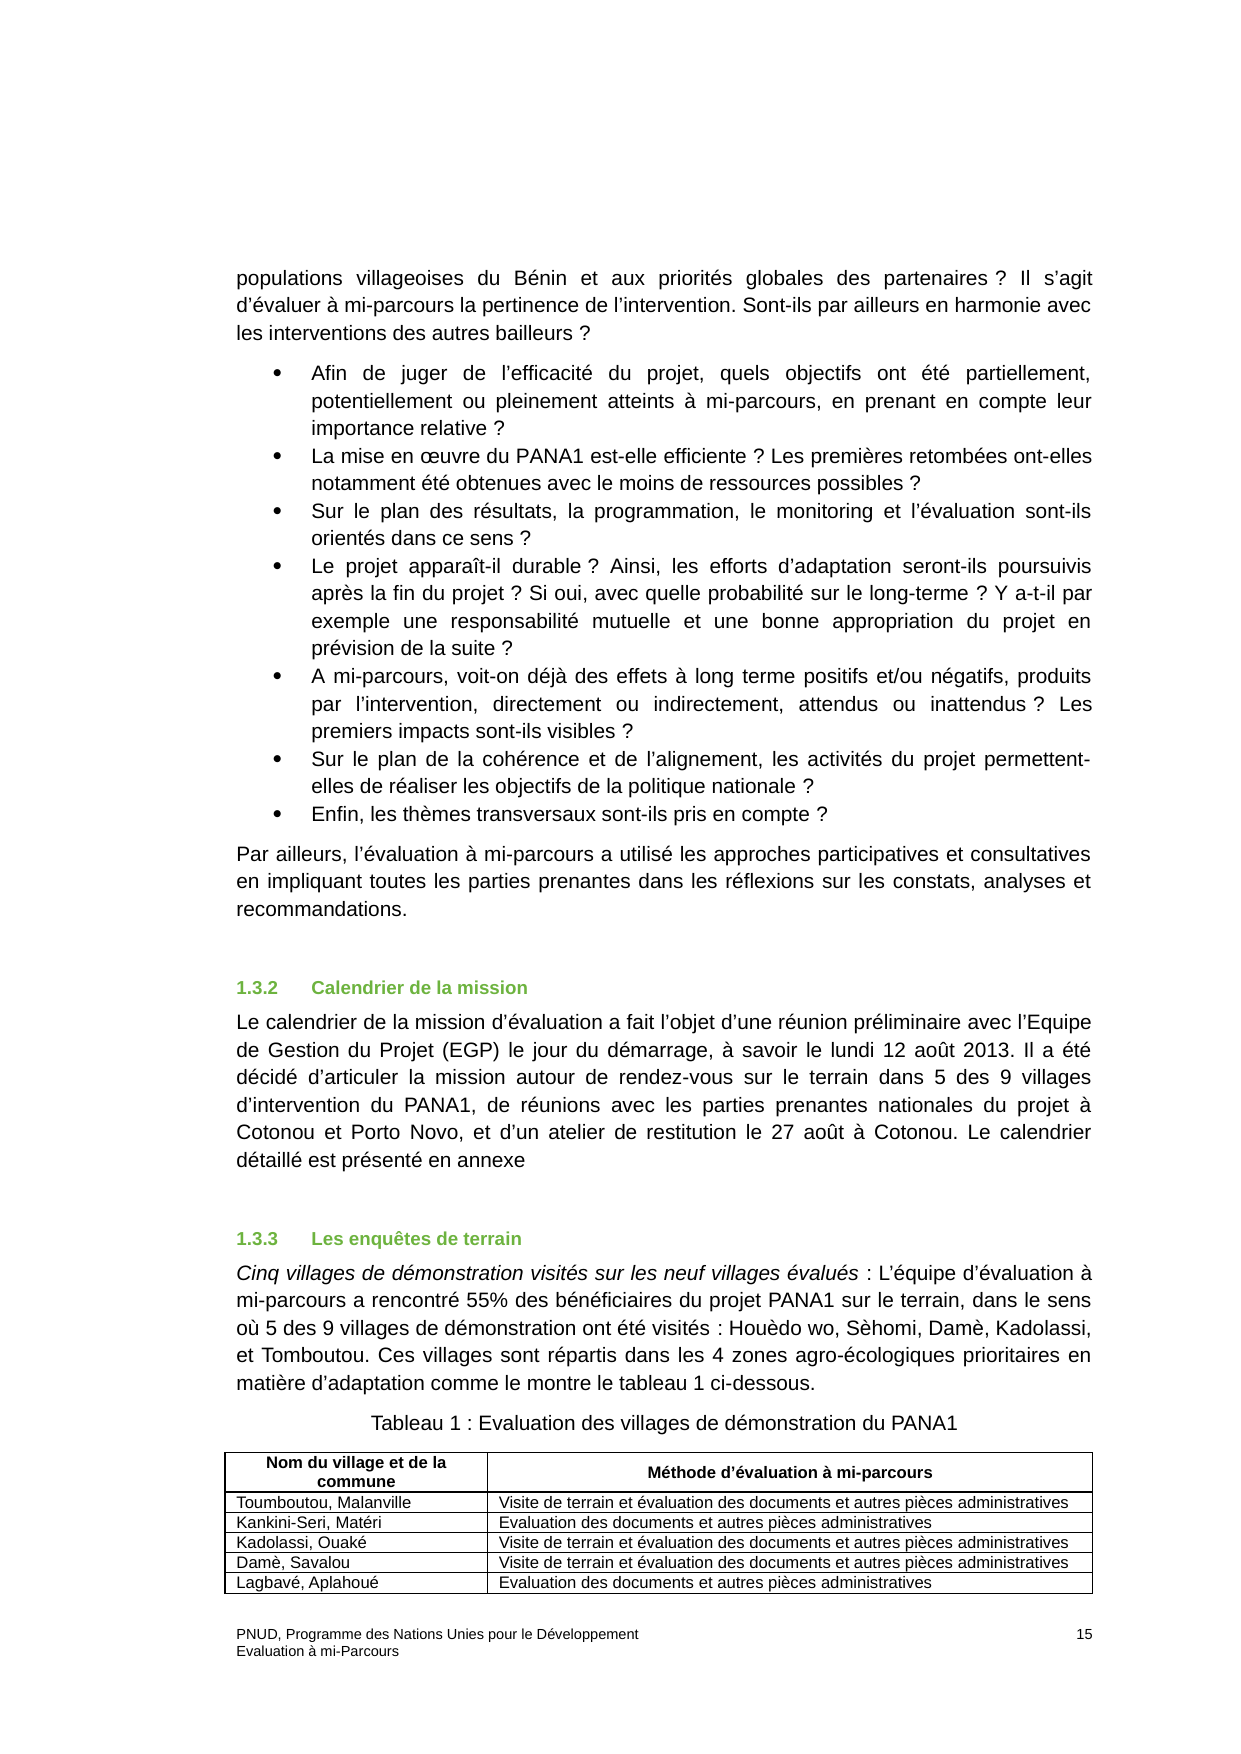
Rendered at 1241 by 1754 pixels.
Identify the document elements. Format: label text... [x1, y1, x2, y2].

list Enfin, les thèmes transversaux sont-ils pris en compte ? [274, 801, 1092, 826]
table_cell Evaluation des documents et autres pièces administratives [488, 1513, 1092, 1532]
list A mi-parcours, voit-on déjà des effets à long terme positifs et/ou négatifs, produits par l’intervention, directement ou indirectement, attendus ou inattendus ? Les premiers impacts sont-ils visibles ? [274, 664, 1092, 743]
list Le projet apparaît-il durable ? Ainsi, les efforts d’adaptation seront-ils poursuivis après la fin du projet ? Si oui, avec quelle probabilité sur le long-terme ? Y a-t-il par exemple une responsabilité mutuelle et une bonne appropriation du projet en prévision de la suite ? [274, 554, 1092, 660]
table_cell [488, 1573, 1092, 1592]
text Cinq villages de démonstration visités sur les neuf villages évalués : L’équipe d’évaluation à mi-parcours a rencontré 55% des bénéficiaires du projet PANA1 sur le terrain, dans le sens où 5 des 9 villages de démonstration ont été visités : Houèdo wo, Sèhomi, Damè, Kadolassi, et Tomboutou. Ces villages sont répartis dans les 4 zones agro-écologiques prioritaires en matière d’adaptation comme le montre le tableau 1 ci-dessous. [236, 1261, 1092, 1395]
text Tableau 1 : Evaluation des villages de démonstration du PANA1 [236, 1411, 1092, 1435]
text Le calendrier de la mission d’évaluation a fait l’objet d’une réunion préliminaire avec l’Equipe de Gestion du Projet (EGP) le jour du démarrage, à savoir le lundi 12 août 2013. Il a été décidé d’articuler la mission autour de rendez-vous sur le terrain dans 5 des 9 villages d’intervention du PANA1, de réunions avec les parties prenantes nationales du projet à Cotonou et Porto Novo, et d’un atelier de restitution le 27 août à Cotonou. Le calendrier détaillé est présenté en annexe [236, 1010, 1092, 1171]
table_cell Kadolassi, Ouaké [226, 1533, 487, 1552]
subtitle Calendrier de la mission [236, 977, 1092, 998]
table_cell Damè, Savalou [226, 1553, 487, 1572]
table_cell Kankini-Seri, Matéri [226, 1513, 487, 1532]
table_cell Visite de terrain et évaluation des documents et autres pièces administratives [488, 1533, 1092, 1552]
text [236, 266, 1092, 345]
list Sur le plan de la cohérence et de l’alignement, les activités du projet permettent-elles de réaliser les objectifs de la politique nationale ? [274, 746, 1092, 798]
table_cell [488, 1553, 1092, 1572]
table_header Méthode d’évaluation à mi-parcours [488, 1453, 1092, 1491]
table_cell Lagbavé, Aplahoué [226, 1573, 487, 1592]
list Sur le plan des résultats, la programmation, le monitoring et l’évaluation sont-ils orientés dans ce sens ? [274, 498, 1092, 550]
table_cell Visite de terrain et évaluation des documents et autres pièces administratives [488, 1493, 1092, 1512]
subtitle Les enquêtes de terrain [236, 1227, 1092, 1249]
list La mise en œuvre du PANA1 est-elle efficiente ? Les premières retombées ont-elles notamment été obtenues avec le moins de ressources possibles ? [274, 443, 1092, 495]
table_cell Toumboutou, Malanville [226, 1493, 487, 1512]
list Afin de juger de l’efficacité du projet, quels objectifs ont été partiellement, potentiellement ou pleinement atteints à mi-parcours, en prenant en compte leur importance relative ? [274, 361, 1092, 440]
text Par ailleurs, l’évaluation à mi-parcours a utilisé les approches participatives et consultatives en impliquant toutes les parties prenantes dans les réflexions sur les constats, analyses et recommandations. [236, 842, 1092, 921]
table_header Nom du village et de la commune [226, 1453, 487, 1491]
